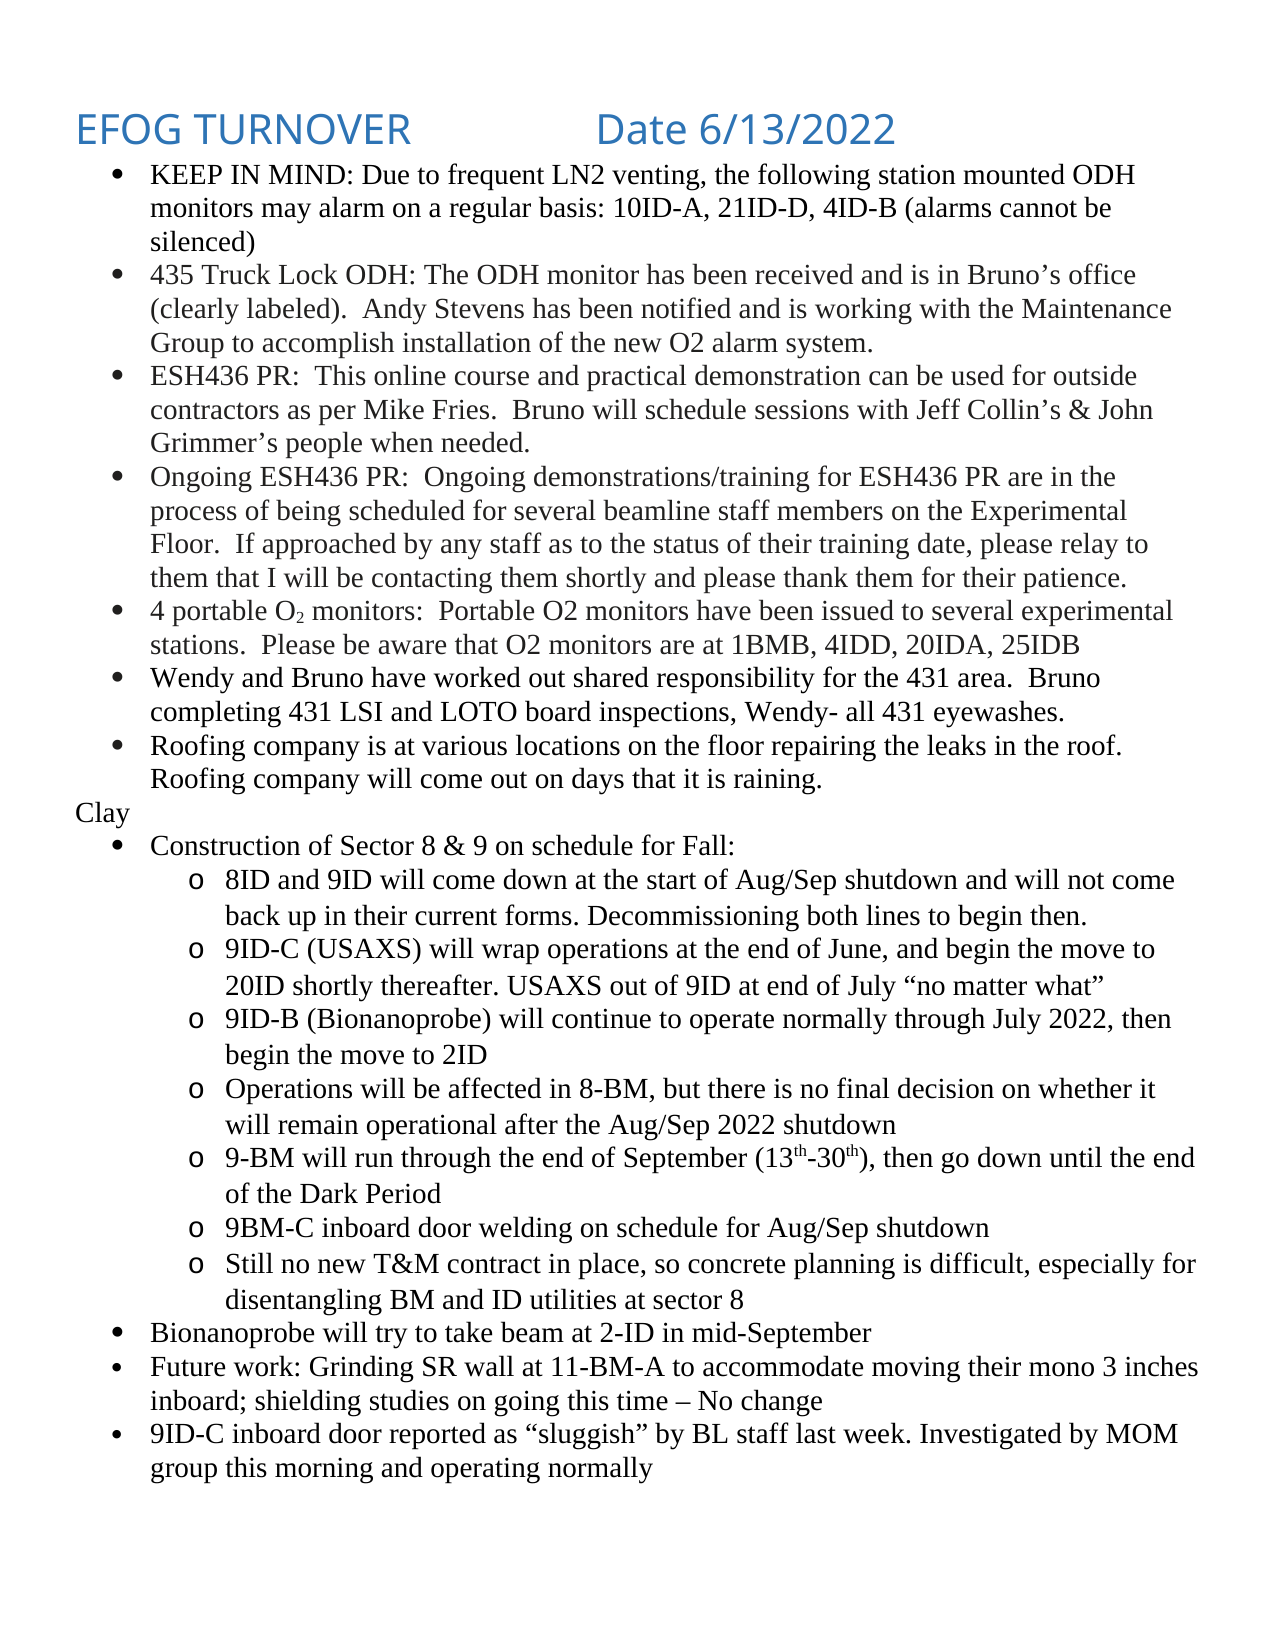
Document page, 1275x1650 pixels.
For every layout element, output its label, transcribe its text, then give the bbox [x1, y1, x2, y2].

list Operations will be affected in 8-BM, but there is no final decision on whether it will remain operational after the Aug/Sep 2022 shutdown [187, 1071, 1200, 1140]
list Construction of Sector 8 & 9 on schedule for Fall: [112, 828, 1200, 862]
text Clay [75, 795, 1200, 828]
list Future work: Grinding SR wall at 11-BM-A to accommodate moving their mono 3 inches inboard; shielding studies on going this time – No change [112, 1349, 1200, 1416]
list 8ID and 9ID will come down at the start of Aug/Sep shutdown and will not come back up in their current forms. Decommissioning both lines to begin then. [187, 862, 1200, 932]
list ESH436 PR: This online course and practical demonstration can be used for outside contractors as per Mike Fries. Bruno will schedule sessions with Jeff Collin’s & John Grimmer’s people when needed. [112, 358, 1200, 459]
list 9ID-C inboard door reported as “sluggish” by BL staff last week. Investigated by MOM group this morning and operating normally [112, 1416, 1200, 1483]
list Bionanoprobe will try to take beam at 2-ID in mid-September [112, 1316, 1200, 1349]
list 9ID-B (Bionanoprobe) will continue to operate normally through July 2022, then begin the move to 2ID [187, 1001, 1200, 1071]
list Still no new T&M contract in place, so concrete planning is difficult, especially for disentangling BM and ID utilities at sector 8 [187, 1246, 1200, 1316]
list 9-BM will run through the end of September (13th-30th), then go down until the end of the Dark Period [187, 1140, 1200, 1210]
list Ongoing ESH436 PR: Ongoing demonstrations/training for ESH436 PR are in the process of being scheduled for several beamline staff members on the Experimental Floor. If approached by any staff as to the status of their training date, please relay to them that I will be contacting them shortly and please thank them for their patience. [112, 459, 1200, 593]
list 9ID-C (USAXS) will wrap operations at the end of June, and begin the move to 20ID shortly thereafter. USAXS out of 9ID at end of July “no matter what” [187, 932, 1200, 1001]
list 9BM-C inboard door welding on schedule for Aug/Sep shutdown [187, 1210, 1200, 1246]
list Roofing company is at various locations on the floor repairing the leaks in the roof. Roofing company will come out on days that it is raining. [112, 728, 1200, 795]
list 435 Truck Lock ODH: The ODH monitor has been received and is in Bruno’s office (clearly labeled). Andy Stevens has been notified and is working with the Maintenance Group to accomplish installation of the new O2 alarm system. [112, 257, 1200, 358]
list 4 portable O2 monitors: Portable O2 monitors have been issued to several experimental stations. Please be aware that O2 monitors are at 1BMB, 4IDD, 20IDA, 25IDB [112, 593, 1200, 660]
list Wendy and Bruno have worked out shared responsibility for the 431 area. Bruno completing 431 LSI and LOTO board inspections, Wendy- all 431 eyewashes. [112, 660, 1200, 728]
list KEEP IN MIND: Due to frequent LN2 venting, the following station mounted ODH monitors may alarm on a regular basis: 10ID-A, 21ID-D, 4ID-B (alarms cannot be silenced) [112, 157, 1200, 257]
